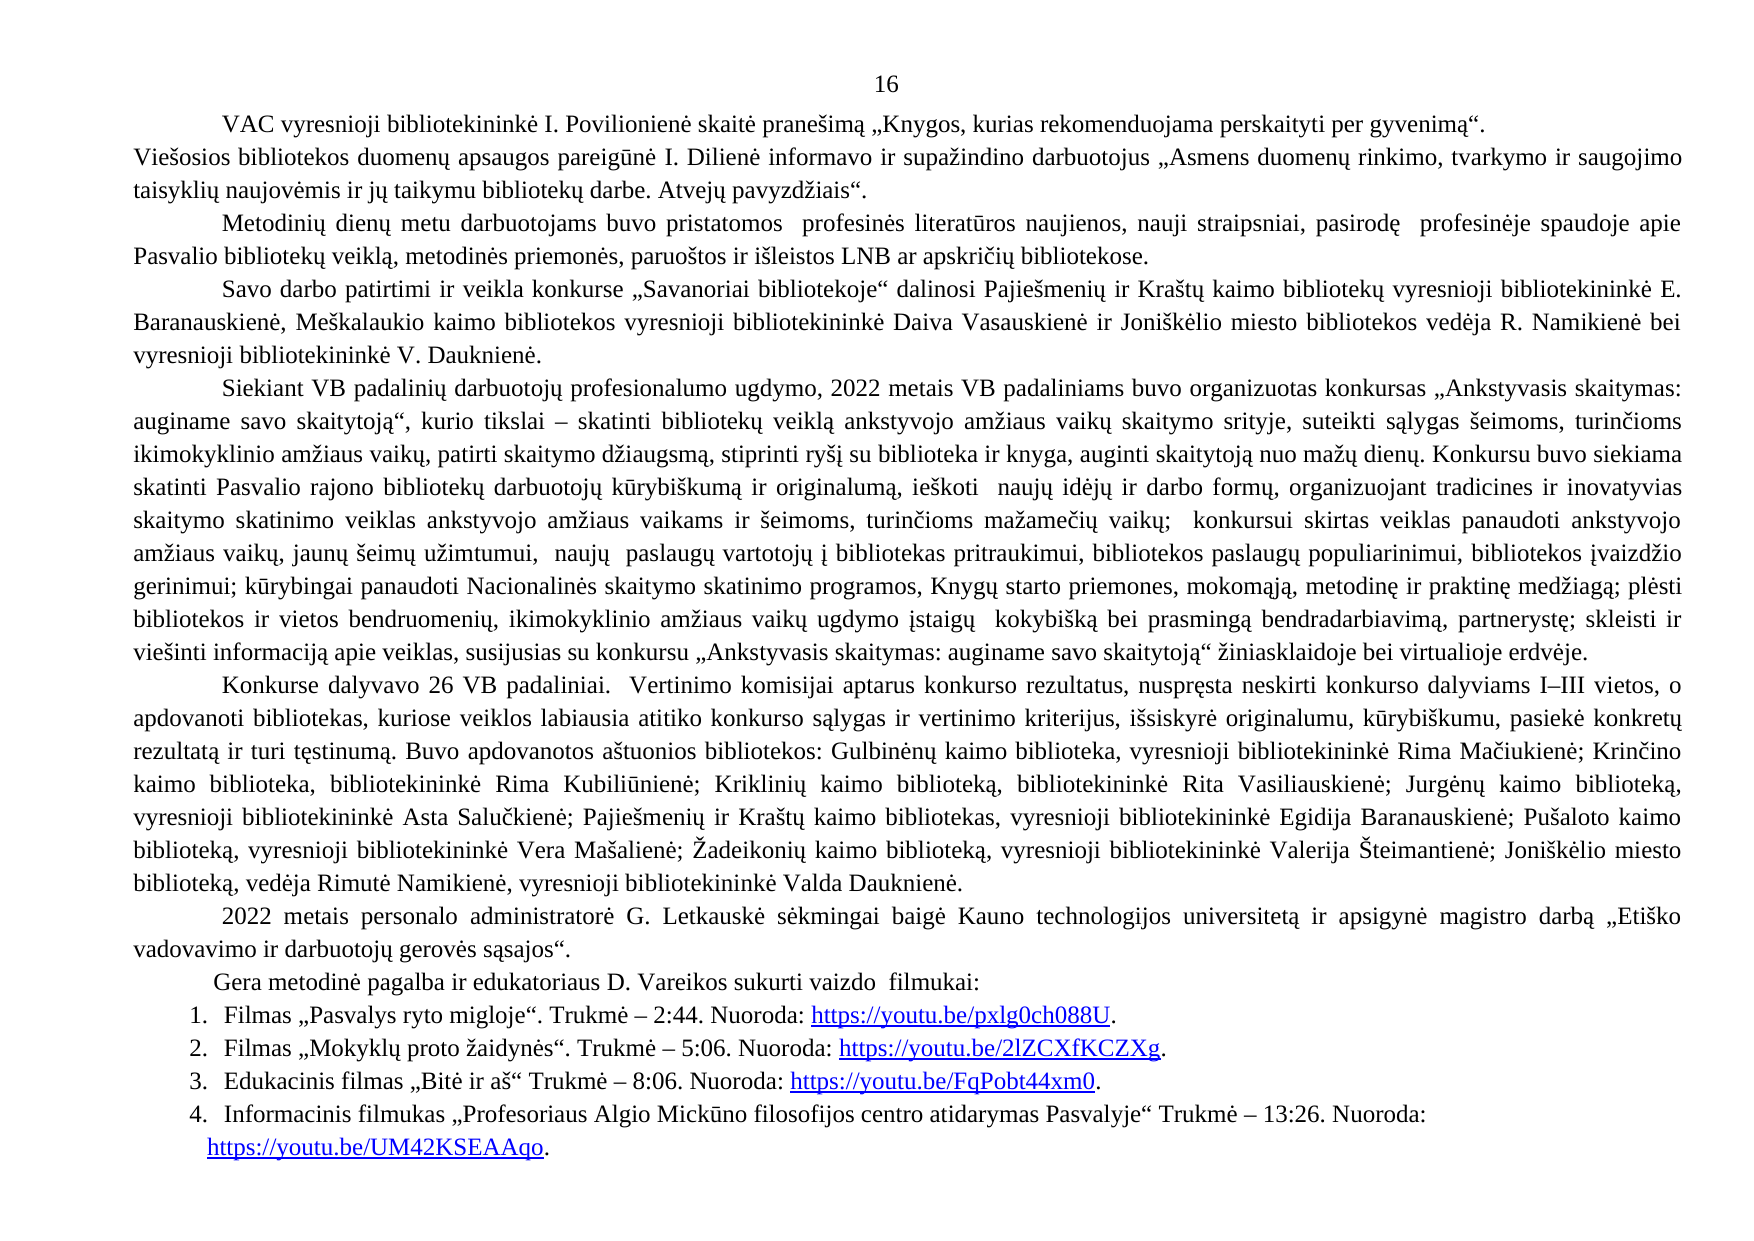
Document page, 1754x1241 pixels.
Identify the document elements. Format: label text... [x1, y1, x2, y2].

list Filmas „Mokyklų proto žaidynės“. Trukmė – 5:06. Nuoroda: https://youtu.be/2lZCXfKCZXg. [89, 1033, 1683, 1062]
text 2022 metais personalo administratorė G. Letkauskė sėkmingai baigė Kauno technologijos universitetą ir apsigynė magistro darbą „Etiško vadovavimo ir darbuotojų gerovės sąsajos“. [133, 901, 1683, 963]
text Viešosios bibliotekos duomenų apsaugos pareigūnė I. Dilienė informavo ir supažindino darbuotojus „Asmens duomenų rinkimo, tvarkymo ir saugojimo taisyklių naujovėmis ir jų taikymu bibliotekų darbe. Atvejų pavyzdžiais“. [133, 142, 1683, 203]
text VAC vyresnioji bibliotekininkė I. Povilionienė skaitė pranešimą „Knygos, kurias rekomenduojama perskaityti per gyvenimą“. [89, 109, 1683, 137]
text Savo darbo patirtimi ir veikla konkurse „Savanoriai bibliotekoje“ dalinosi Pajiešmenių ir Kraštų kaimo bibliotekų vyresnioji bibliotekininkė E. Baranauskienė, Meškalaukio kaimo bibliotekos vyresnioji bibliotekininkė Daiva Vasauskienė ir Joniškėlio miesto bibliotekos vedėja R. Namikienė bei vyresnioji bibliotekininkė V. Dauknienė. [133, 274, 1683, 368]
list Informacinis filmukas „Profesoriaus Algio Mickūno filosofijos centro atidarymas Pasvalyje“ Trukmė – 13:26. Nuoroda: https://youtu.be/UM42KSEAAqo. [189, 1099, 1683, 1161]
text Siekiant VB padalinių darbuotojų profesionalumo ugdymo, 2022 metais VB padaliniams buvo organizuotas konkursas „Ankstyvasis skaitymas: auginame savo skaitytoją“, kurio tikslai – skatinti bibliotekų veiklą ankstyvojo amžiaus vaikų skaitymo srityje, suteikti sąlygas šeimoms, turinčioms ikimokyklinio amžiaus vaikų, patirti skaitymo džiaugsmą, stiprinti ryšį su biblioteka ir knyga, auginti skaitytoją nuo mažų dienų. Konkursu buvo siekiama skatinti Pasvalio rajono bibliotekų darbuotojų kūrybiškumą ir originalumą, ieškoti naujų idėjų ir darbo formų, organizuojant tradicines ir inovatyvias skaitymo skatinimo veiklas ankstyvojo amžiaus vaikams ir šeimoms, turinčioms mažamečių vaikų; konkursui skirtas veiklas panaudoti ankstyvojo amžiaus vaikų, jaunų šeimų užimtumui, naujų paslaugų vartotojų į bibliotekas pritraukimui, bibliotekos paslaugų populiarinimui, bibliotekos įvaizdžio gerinimui; kūrybingai panaudoti Nacionalinės skaitymo skatinimo programos, Knygų starto priemones, mokomąją, metodinę ir praktinę medžiagą; plėsti bibliotekos ir vietos bendruomenių, ikimokyklinio amžiaus vaikų ugdymo įstaigų kokybišką bei prasmingą bendradarbiavimą, partnerystę; skleisti ir viešinti informaciją apie veiklas, susijusias su konkursu „Ankstyvasis skaitymas: auginame savo skaitytoją“ žiniasklaidoje bei virtualioje erdvėje. [133, 373, 1683, 666]
list Filmas „Pasvalys ryto migloje“. Trukmė – 2:44. Nuoroda: https://youtu.be/pxlg0ch088U. [89, 1000, 1683, 1029]
text Gera metodinė pagalba ir edukatoriaus D. Vareikos sukurti vaizdo filmukai: [148, 967, 1683, 996]
text Konkurse dalyvavo 26 VB padaliniai. Vertinimo komisijai aptarus konkurso rezultatus, nuspręsta neskirti konkurso dalyviams I–III vietos, o apdovanoti bibliotekas, kuriose veiklos labiausia atitiko konkurso sąlygas ir vertinimo kriterijus, išsiskyrė originalumu, kūrybiškumu, pasiekė konkretų rezultatą ir turi tęstinumą. Buvo apdovanotos aštuonios bibliotekos: Gulbinėnų kaimo biblioteka, vyresnioji bibliotekininkė Rima Mačiukienė; Krinčino kaimo biblioteka, bibliotekininkė Rima Kubiliūnienė; Kriklinių kaimo biblioteką, bibliotekininkė Rita Vasiliauskienė; Jurgėnų kaimo biblioteką, vyresnioji bibliotekininkė Asta Salučkienė; Pajiešmenių ir Kraštų kaimo bibliotekas, vyresnioji bibliotekininkė Egidija Baranauskienė; Pušaloto kaimo biblioteką, vyresnioji bibliotekininkė Vera Mašalienė; Žadeikonių kaimo biblioteką, vyresnioji bibliotekininkė Valerija Šteimantienė; Joniškėlio miesto biblioteką, vedėja Rimutė Namikienė, vyresnioji bibliotekininkė Valda Dauknienė. [133, 670, 1683, 897]
list Edukacinis filmas „Bitė ir aš“ Trukmė – 8:06. Nuoroda: https://youtu.be/FqPobt44xm0. [89, 1066, 1683, 1095]
text Metodinių dienų metu darbuotojams buvo pristatomos profesinės literatūros naujienos, nauji straipsniai, pasirodę profesinėje spaudoje apie Pasvalio bibliotekų veiklą, metodinės priemonės, paruoštos ir išleistos LNB ar apskričių bibliotekose. [133, 208, 1683, 269]
